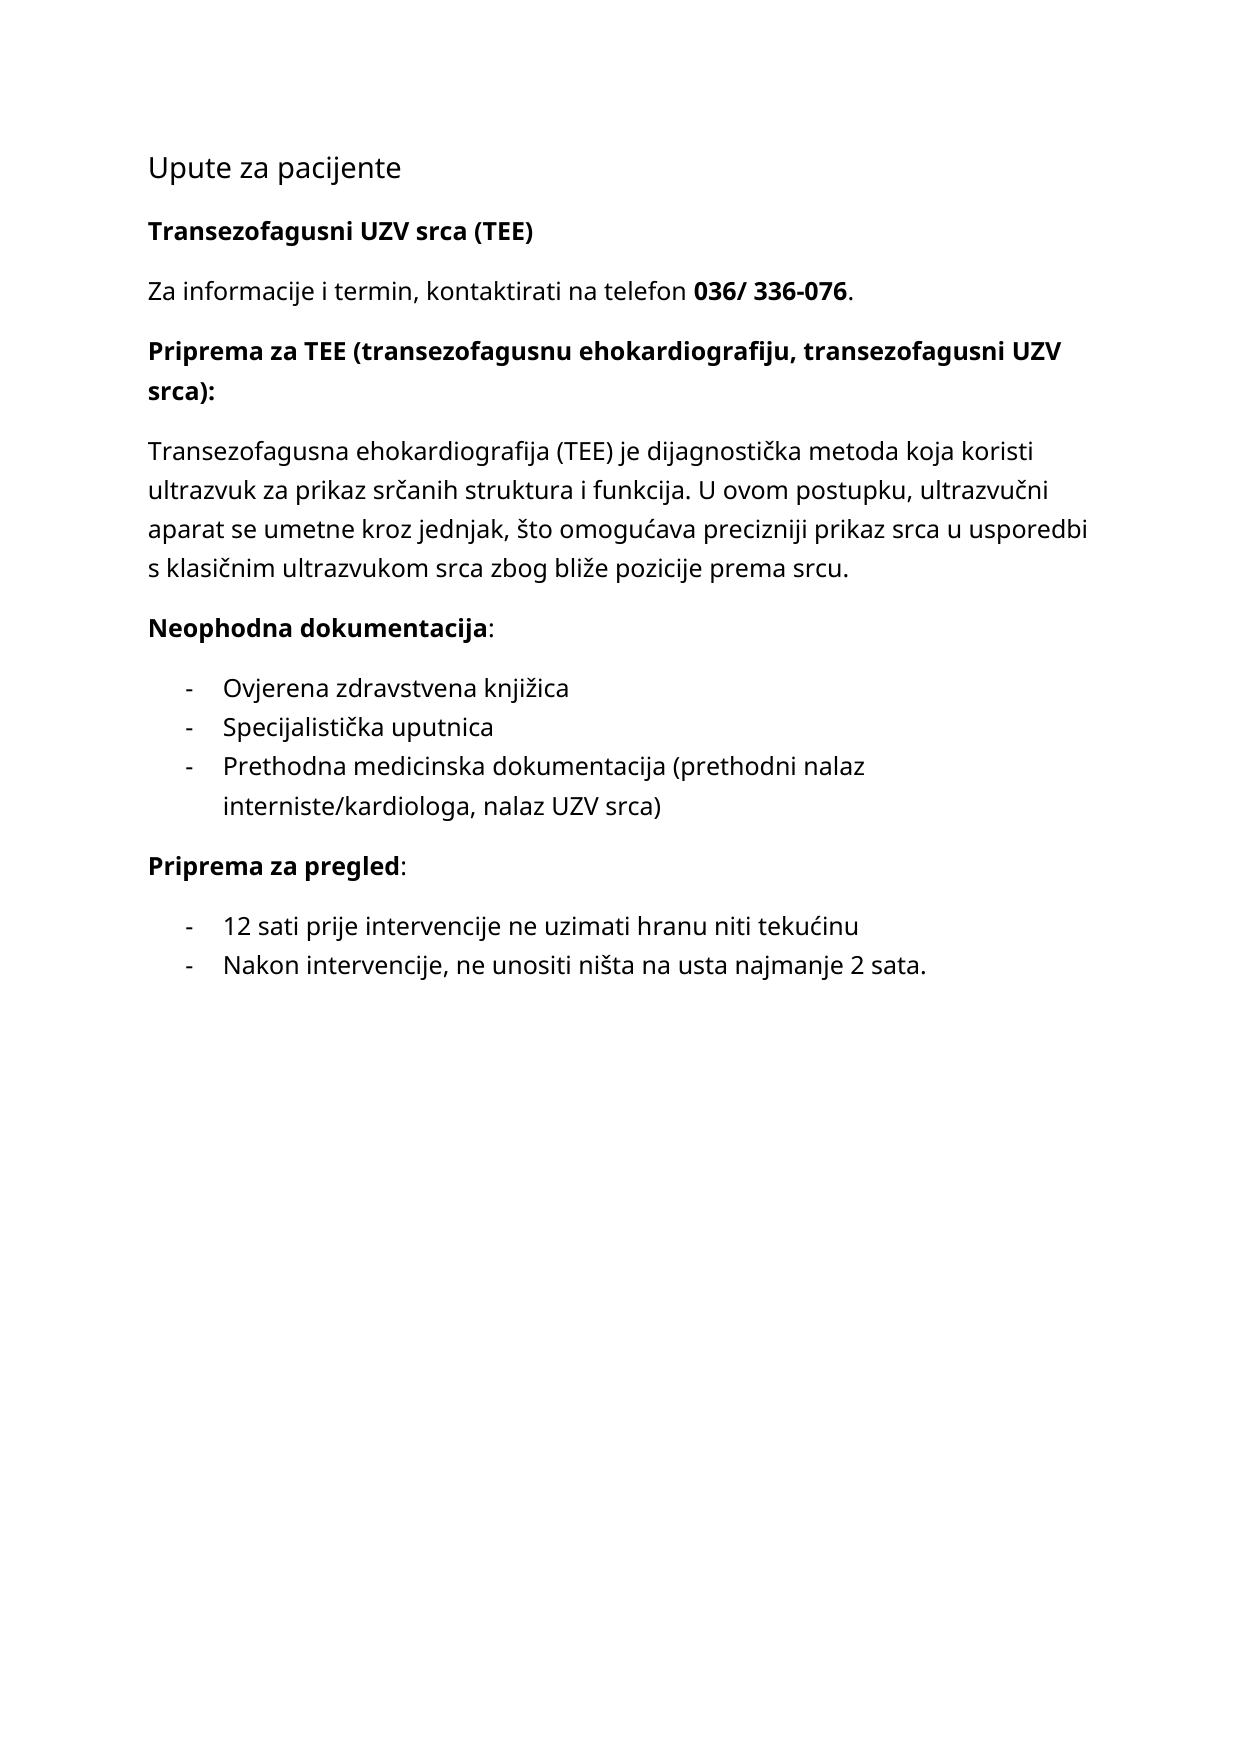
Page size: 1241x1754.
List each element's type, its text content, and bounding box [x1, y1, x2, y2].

text Upute za pacijente [148, 148, 1093, 187]
text Neophodna dokumentacija: [148, 611, 1093, 645]
text Transezofagusna ehokardiografija (TEE) je dijagnostička metoda koja koristi ultrazvuk za prikaz srčanih struktura i funkcija. U ovom postupku, ultrazvučni aparat se umetne kroz jednjak, što omogućava precizniji prikaz srca u usporedbi s klasičnim ultrazvukom srca zbog bliže pozicije prema srcu. [148, 433, 1093, 585]
list Prethodna medicinska dokumentacija (prethodni nalaz interniste/kardiologa, nalaz UZV srca) [185, 749, 1093, 822]
text Priprema za TEE (transezofagusnu ehokardiografiju, transezofagusni UZV srca): [148, 334, 1093, 407]
list Specijalistička uputnica [185, 710, 1093, 744]
text Za informacije i termin, kontaktirati na telefon 036/ 336-076. [148, 274, 1093, 308]
list Nakon intervencije, ne unositi ništa na usta najmanje 2 sata. [185, 947, 1093, 981]
text Transezofagusni UZV srca (TEE) [148, 214, 1093, 248]
text Priprema za pregled: [148, 848, 1093, 882]
list Ovjerena zdravstvena knjižica [185, 671, 1093, 705]
list 12 sati prije intervencije ne uzimati hranu niti tekućinu [185, 908, 1093, 942]
